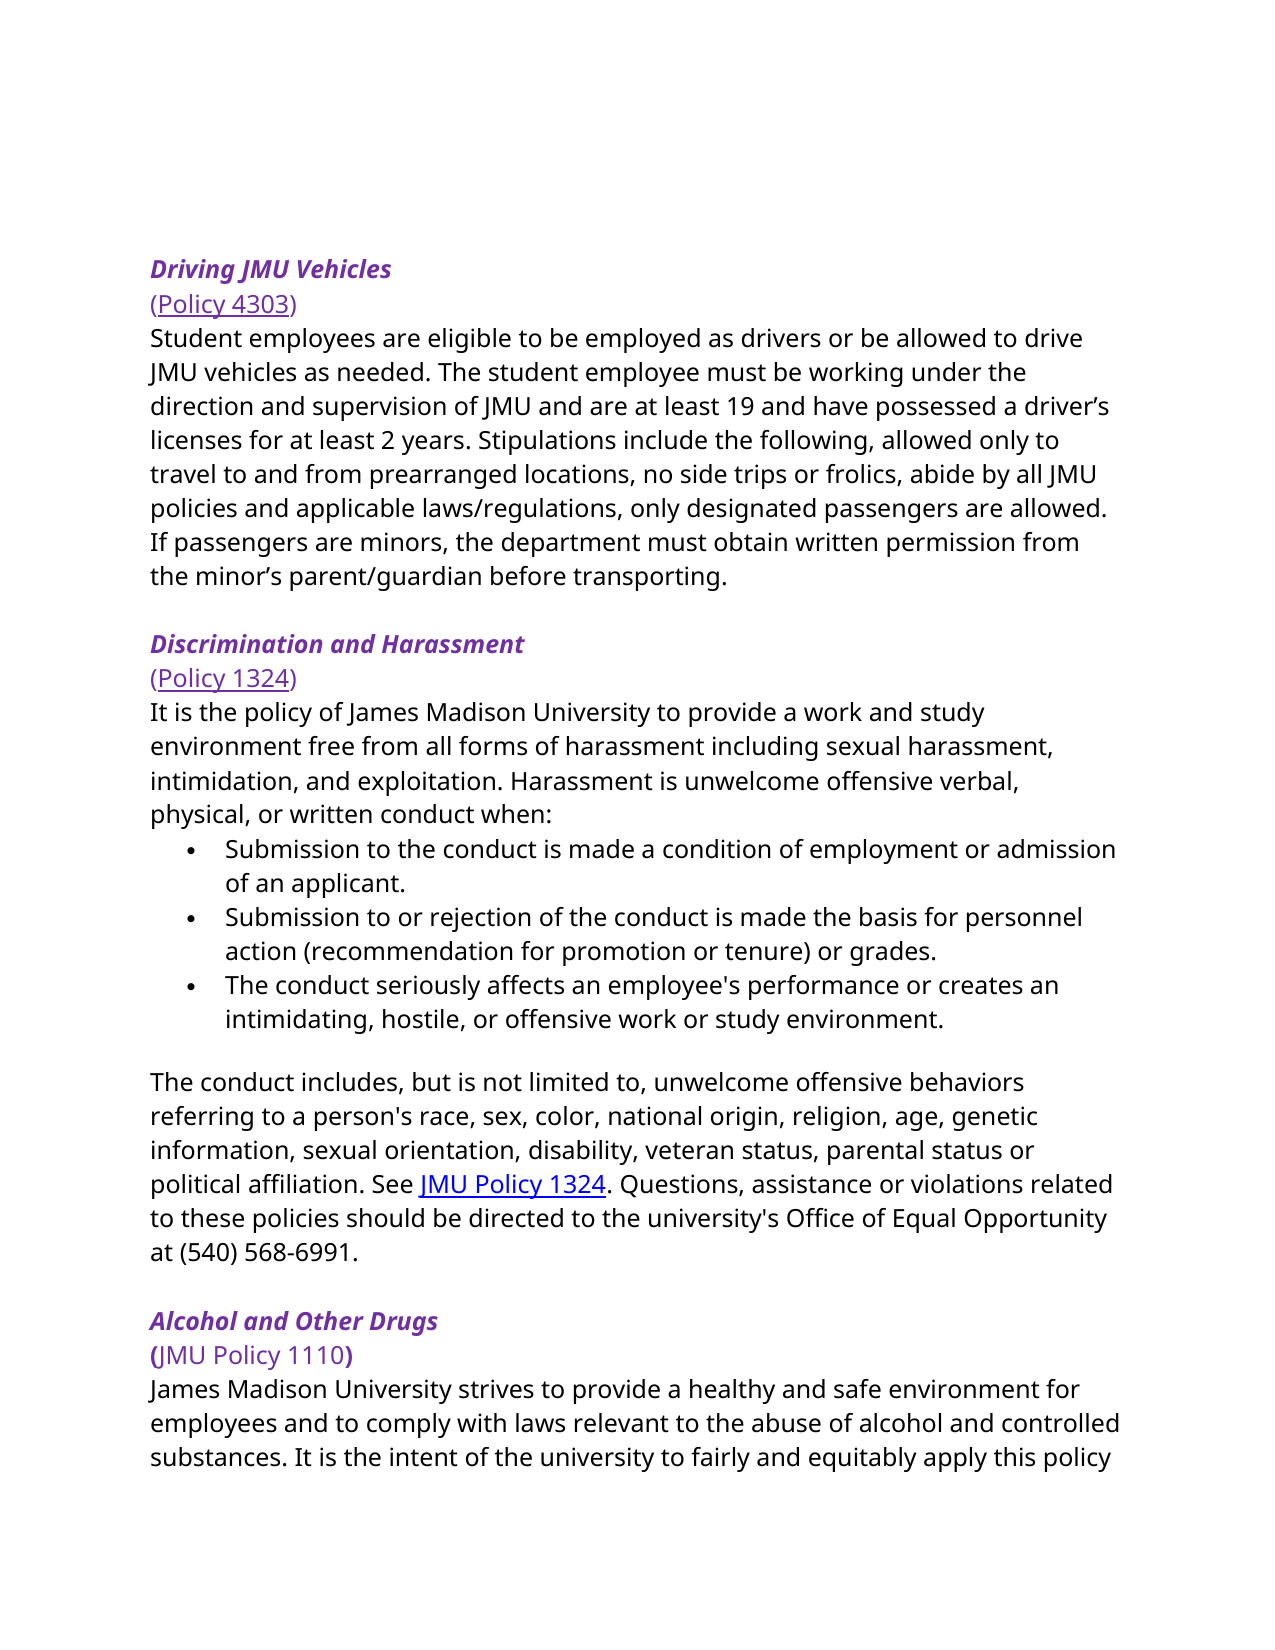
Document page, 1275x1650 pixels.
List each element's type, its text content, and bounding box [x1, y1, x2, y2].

list The conduct seriously affects an employee's performance or creates an intimidating, hostile, or offensive work or study environment. [187, 967, 1125, 1036]
text (Policy 4303) [150, 286, 1125, 320]
text (Policy 1324) [150, 661, 1125, 695]
text Driving JMU Vehicles [150, 252, 1125, 286]
list Submission to the conduct is made a condition of employment or admission of an applicant. [187, 831, 1125, 899]
text (JMU Policy 1110) [150, 1337, 1125, 1371]
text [150, 1371, 1125, 1473]
text It is the policy of James Madison University to provide a work and study environment free from all forms of harassment including sexual harassment, intimidation, and exploitation. Harassment is unwelcome offensive verbal, physical, or written conduct when: [150, 695, 1125, 831]
text The conduct includes, but is not limited to, unwelcome offensive behaviors referring to a person's race, sex, color, national origin, religion, age, genetic information, sexual orientation, disability, veteran status, parental status or political affiliation. See JMU Policy 1324. Questions, assistance or violations related to these policies should be directed to the university's Office of Equal Opportunity at (540) 568-6991. [150, 1065, 1125, 1269]
text Alcohol and Other Drugs [150, 1303, 1125, 1337]
text Discrimination and Harassment [150, 627, 1125, 661]
list Submission to or rejection of the conduct is made the basis for personnel action (recommendation for promotion or tenure) or grades. [187, 899, 1125, 967]
text Student employees are eligible to be employed as drivers or be allowed to drive JMU vehicles as needed. The student employee must be working under the direction and supervision of JMU and are at least 19 and have possessed a driver’s licenses for at least 2 years. Stipulations include the following, allowed only to travel to and from prearranged locations, no side trips or frolics, abide by all JMU policies and applicable laws/regulations, only designated passengers are allowed. If passengers are minors, the department must obtain written permission from the minor’s parent/guardian before transporting. [150, 320, 1125, 593]
